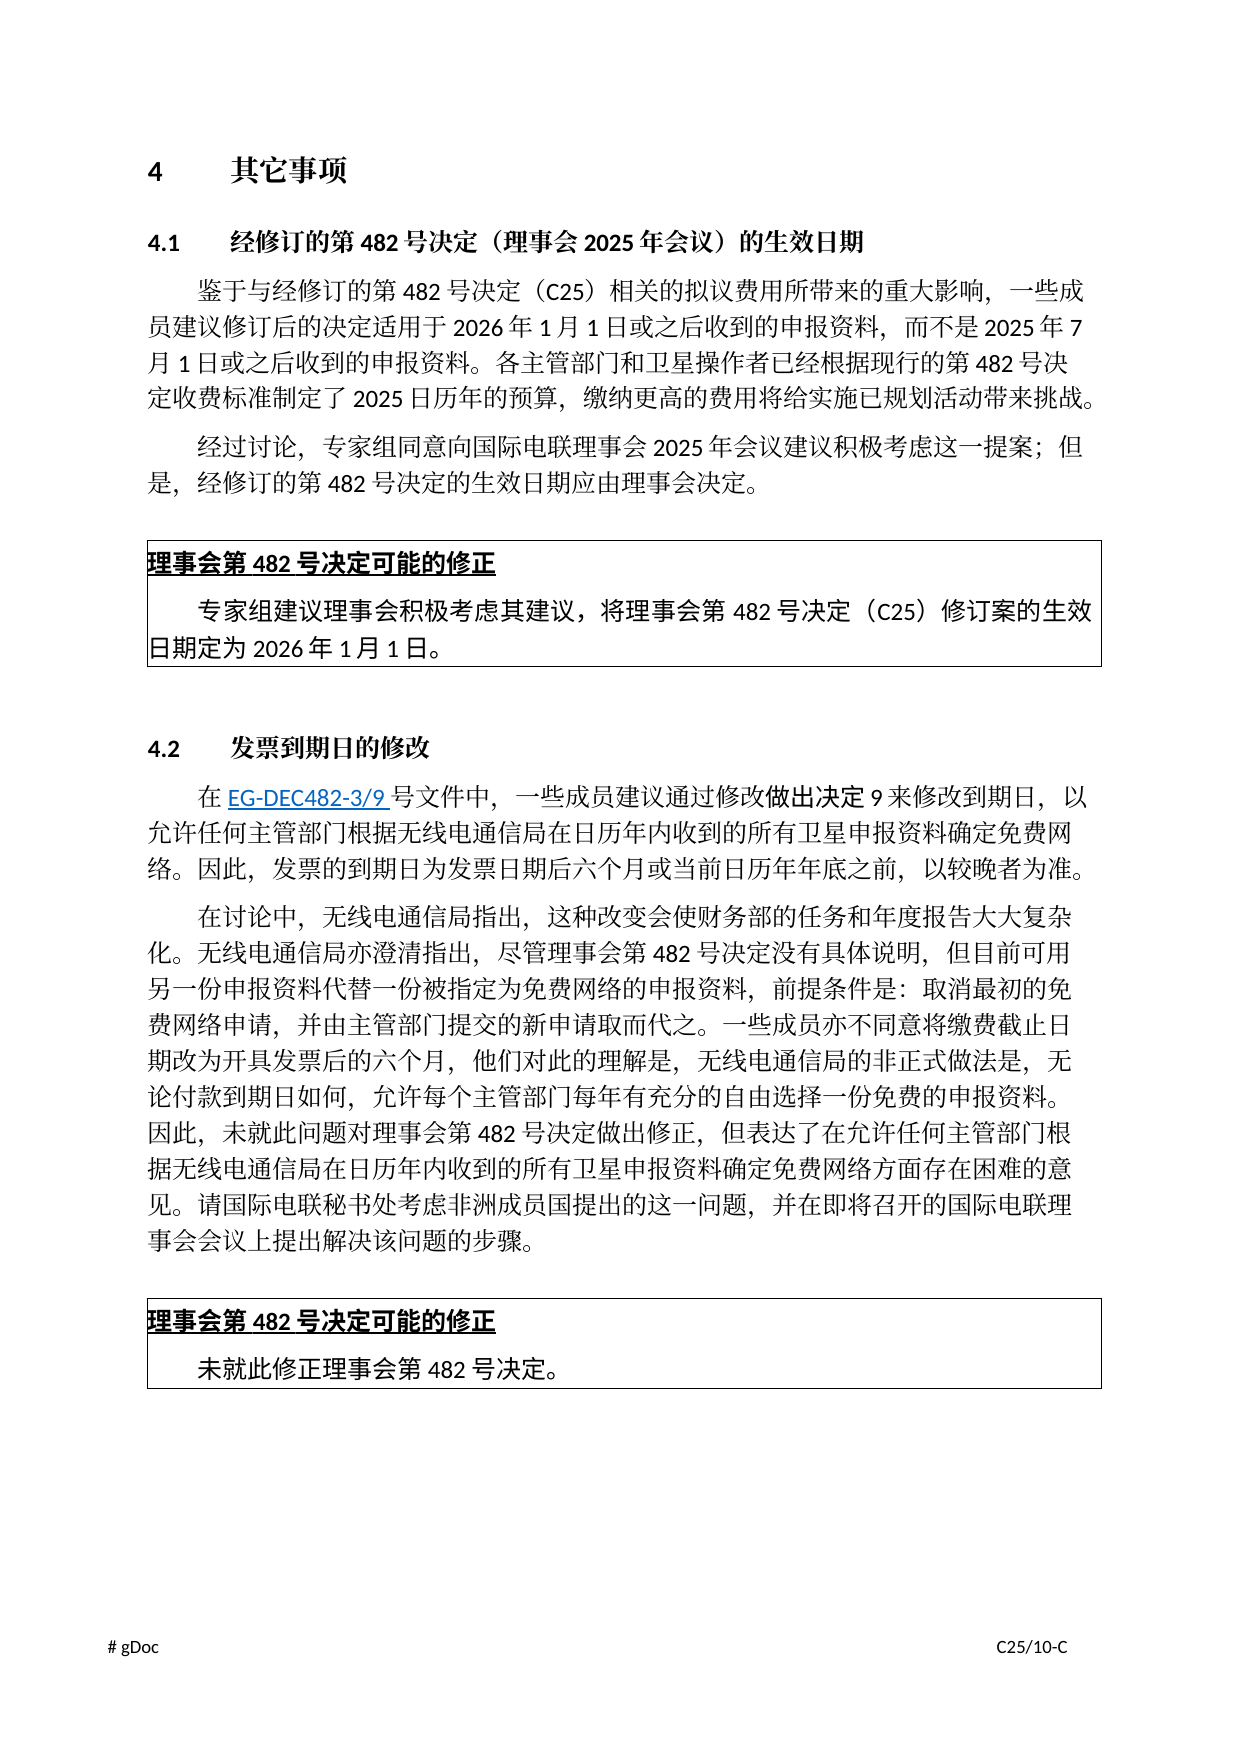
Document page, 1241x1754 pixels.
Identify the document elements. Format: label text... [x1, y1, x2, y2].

text 鉴于与经修订的第482号决定（C25）相关的拟议费用所带来的重大影响，一些成员建议修订后的决定适用于2026年1月1日或之后收到的申报资料，而不是2025年7月1日或之后收到的申报资料。各主管部门和卫星操作者已经根据现行的第482号决定收费标准制定了2025日历年的预算，缴纳更高的费用将给实施已规划活动带来挑战。 [148, 271, 1092, 415]
text 经过讨论，专家组同意向国际电联理事会2025年会议建议积极考虑这一提案；但是，经修订的第482号决定的生效日期应由理事会决定。 [148, 428, 1092, 499]
text 理事会第482号决定可能的修正 [148, 1299, 1101, 1337]
text 在EG-DEC482-3/9号文件中，一些成员建议通过修改做出决定9来修改到期日，以允许任何主管部门根据无线电通信局在日历年内收到的所有卫星申报资料确定免费网络。因此，发票的到期日为发票日期后六个月或当前日历年年底之前，以较晚者为准。 [148, 777, 1092, 885]
text 理事会第482号决定可能的修正 [148, 541, 1101, 579]
subtitle 4.2 发票到期日的修改 [148, 729, 1092, 765]
subtitle 4.1 经修订的第482号决定（理事会2025年会议）的生效日期 [148, 223, 1092, 259]
text 专家组建议理事会积极考虑其建议，将理事会第482号决定（C25）修订案的生效日期定为2026年1月1日。 [148, 589, 1101, 666]
text 在讨论中，无线电通信局指出，这种改变会使财务部的任务和年度报告大大复杂化。无线电通信局亦澄清指出，尽管理事会第482号决定没有具体说明，但目前可用另一份申报资料代替一份被指定为免费网络的申报资料，前提条件是：取消最初的免费网络申请，并由主管部门提交的新申请取而代之。一些成员亦不同意将缴费截止日期改为开具发票后的六个月，他们对此的理解是，无线电通信局的非正式做法是，无论付款到期日如何，允许每个主管部门每年有充分的自由选择一份免费的申报资料。因此，未就此问题对理事会第482号决定做出修正，但表达了在允许任何主管部门根据无线电通信局在日历年内收到的所有卫星申报资料确定免费网络方面存在困难的意见。请国际电联秘书处考虑非洲成员国提出的这一问题，并在即将召开的国际电联理事会会议上提出解决该问题的步骤。 [148, 898, 1092, 1257]
text 未就此修正理事会第482号决定。 [148, 1347, 1101, 1388]
subtitle 4 其它事项 [148, 148, 1092, 189]
